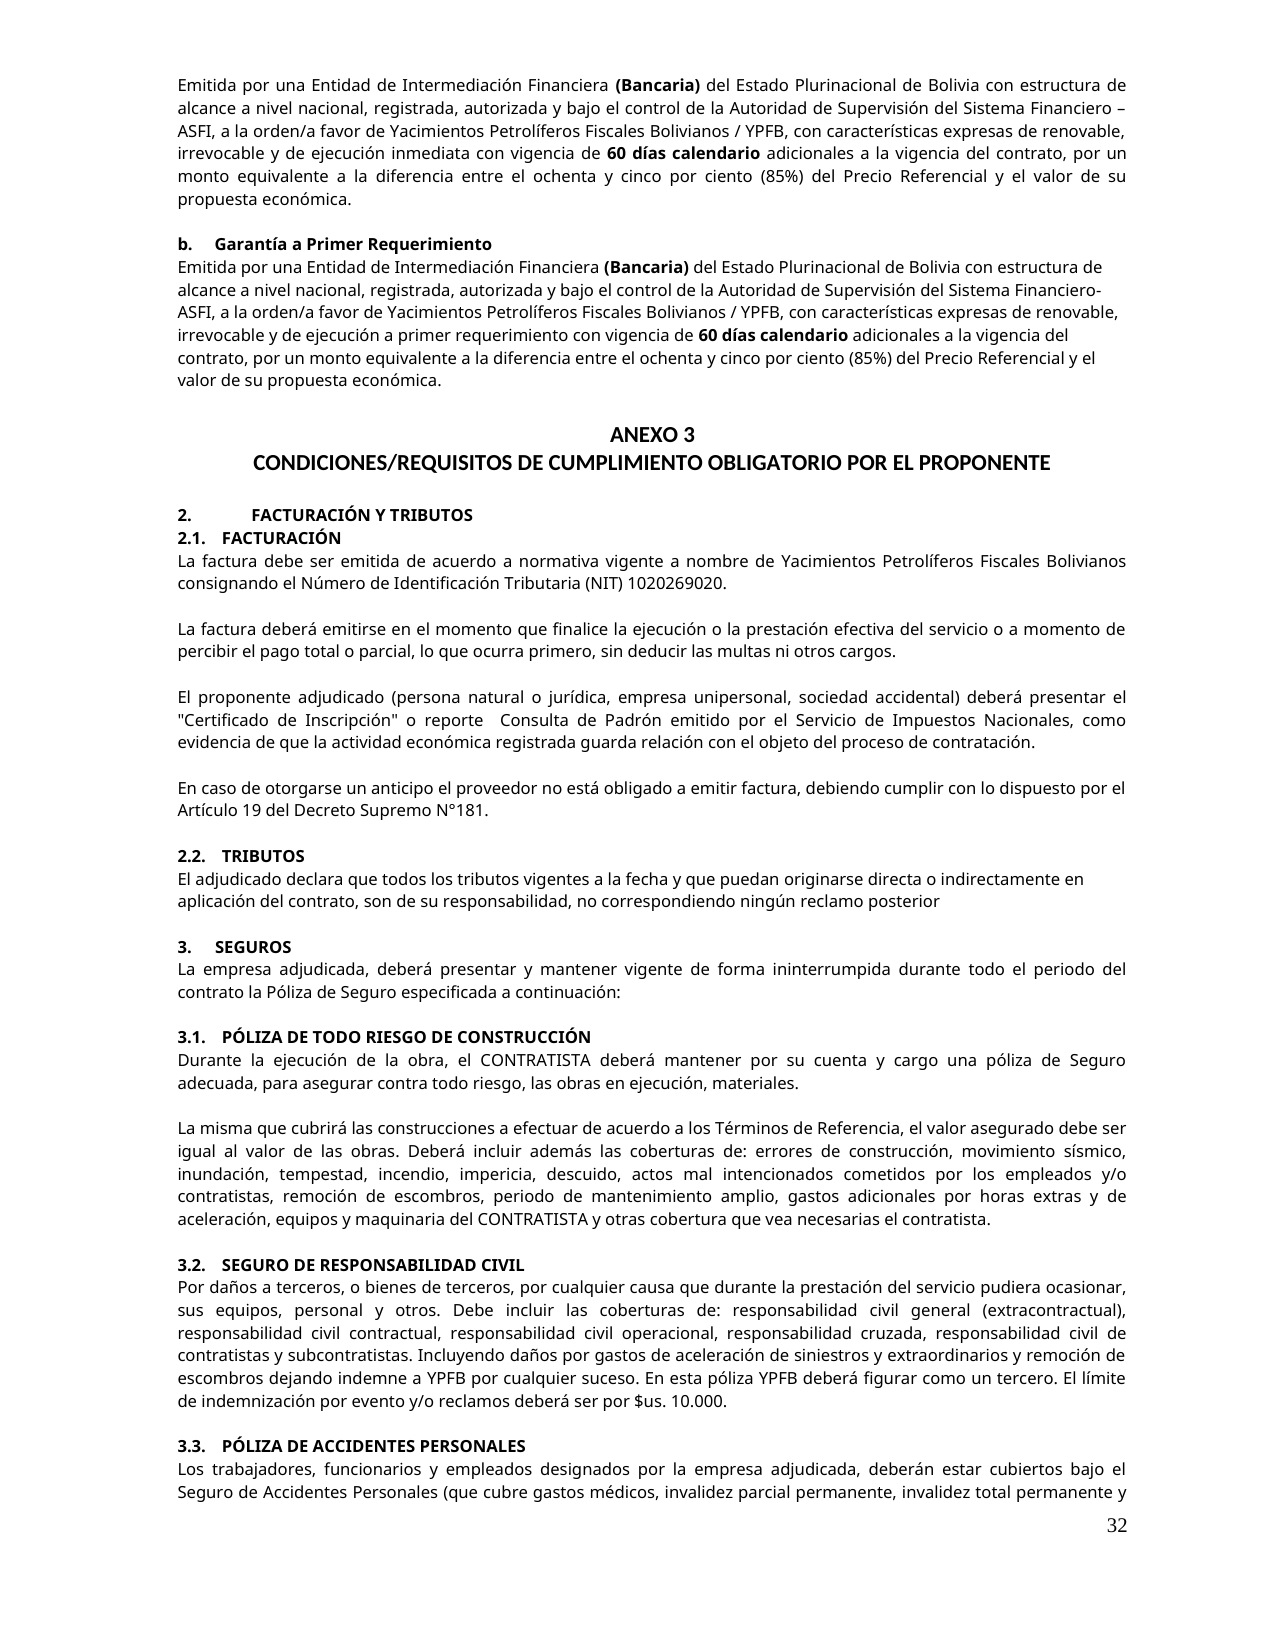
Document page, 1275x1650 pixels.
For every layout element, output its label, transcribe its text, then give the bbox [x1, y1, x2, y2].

text Durante la ejecución de la obra, el CONTRATISTA deberá mantener por su cuenta y cargo una póliza de Seguro adecuada, para asegurar contra todo riesgo, las obras en ejecución, materiales. [177, 1049, 1127, 1094]
text Emitida por una Entidad de Intermediación Financiera (Bancaria) del Estado Plurinacional de Bolivia con estructura de alcance a nivel nacional, registrada, autorizada y bajo el control de la Autoridad de Supervisión del Sistema Financiero – ASFI, a la orden/a favor de Yacimientos Petrolíferos Fiscales Bolivianos / YPFB, con características expresas de renovable, irrevocable y de ejecución inmediata con vigencia de 60 días calendario adicionales a la vigencia del contrato, por un monto equivalente a la diferencia entre el ochenta y cinco por ciento (85%) del Precio Referencial y el valor de su propuesta económica. [177, 74, 1127, 210]
list PÓLIZA DE ACCIDENTES PERSONALES [177, 1435, 1127, 1458]
text El proponente adjudicado (persona natural o jurídica, empresa unipersonal, sociedad accidental) deberá presentar el "Certificado de Inscripción" o reporte Consulta de Padrón emitido por el Servicio de Impuestos Nacionales, como evidencia de que la actividad económica registrada guarda relación con el objeto del proceso de contratación. [177, 686, 1127, 754]
list SEGUROS [177, 935, 1127, 958]
text Emitida por una Entidad de Intermediación Financiera (Bancaria) del Estado Plurinacional de Bolivia con estructura de alcance a nivel nacional, registrada, autorizada y bajo el control de la Autoridad de Supervisión del Sistema Financiero-ASFI, a la orden/a favor de Yacimientos Petrolíferos Fiscales Bolivianos / YPFB, con características expresas de renovable, irrevocable y de ejecución a primer requerimiento con vigencia de 60 días calendario adicionales a la vigencia del contrato, por un monto equivalente a la diferencia entre el ochenta y cinco por ciento (85%) del Precio Referencial y el valor de su propuesta económica. [177, 256, 1127, 392]
text En caso de otorgarse un anticipo el proveedor no está obligado a emitir factura, debiendo cumplir con lo dispuesto por el Artículo 19 del Decreto Supremo N°181. [177, 776, 1127, 822]
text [177, 1458, 1127, 1503]
list FACTURACIÓN [177, 527, 1127, 549]
list SEGURO DE RESPONSABILIDAD CIVIL [177, 1253, 1127, 1276]
list FACTURACIÓN Y TRIBUTOS [177, 504, 1127, 527]
list Garantía a Primer Requerimiento [177, 233, 1127, 256]
text CONDICIONES/REQUISITOS DE CUMPLIMIENTO OBLIGATORIO POR EL PROPONENTE [177, 448, 1127, 476]
list PÓLIZA DE TODO RIESGO DE CONSTRUCCIÓN [177, 1026, 1127, 1049]
text La misma que cubrirá las construcciones a efectuar de acuerdo a los Términos de Referencia, el valor asegurado debe ser igual al valor de las obras. Deberá incluir además las coberturas de: errores de construcción, movimiento sísmico, inundación, tempestad, incendio, impericia, descuido, actos mal intencionados cometidos por los empleados y/o contratistas, remoción de escombros, periodo de mantenimiento amplio, gastos adicionales por horas extras y de aceleración, equipos y maquinaria del CONTRATISTA y otras cobertura que vea necesarias el contratista. [177, 1117, 1127, 1231]
list TRIBUTOS [177, 844, 1127, 867]
text La factura deberá emitirse en el momento que finalice la ejecución o la prestación efectiva del servicio o a momento de percibir el pago total o parcial, lo que ocurra primero, sin deducir las multas ni otros cargos. [177, 617, 1127, 663]
text Por daños a terceros, o bienes de terceros, por cualquier causa que durante la prestación del servicio pudiera ocasionar, sus equipos, personal y otros. Debe incluir las coberturas de: responsabilidad civil general (extracontractual), responsabilidad civil contractual, responsabilidad civil operacional, responsabilidad cruzada, responsabilidad civil de contratistas y subcontratistas. Incluyendo daños por gastos de aceleración de siniestros y extraordinarios y remoción de escombros dejando indemne a YPFB por cualquier suceso. En esta póliza YPFB deberá figurar como un tercero. El límite de indemnización por evento y/o reclamos deberá ser por $us. 10.000. [177, 1276, 1127, 1412]
text La factura debe ser emitida de acuerdo a normativa vigente a nombre de Yacimientos Petrolíferos Fiscales Bolivianos consignando el Número de Identificación Tributaria (NIT) 1020269020. [177, 549, 1127, 595]
text La empresa adjudicada, deberá presentar y mantener vigente de forma ininterrumpida durante todo el periodo del contrato la Póliza de Seguro especificada a continuación: [177, 958, 1127, 1003]
text El adjudicado declara que todos los tributos vigentes a la fecha y que puedan originarse directa o indirectamente en aplicación del contrato, son de su responsabilidad, no correspondiendo ningún reclamo posterior [177, 867, 1127, 913]
text ANEXO 3 [177, 420, 1127, 448]
